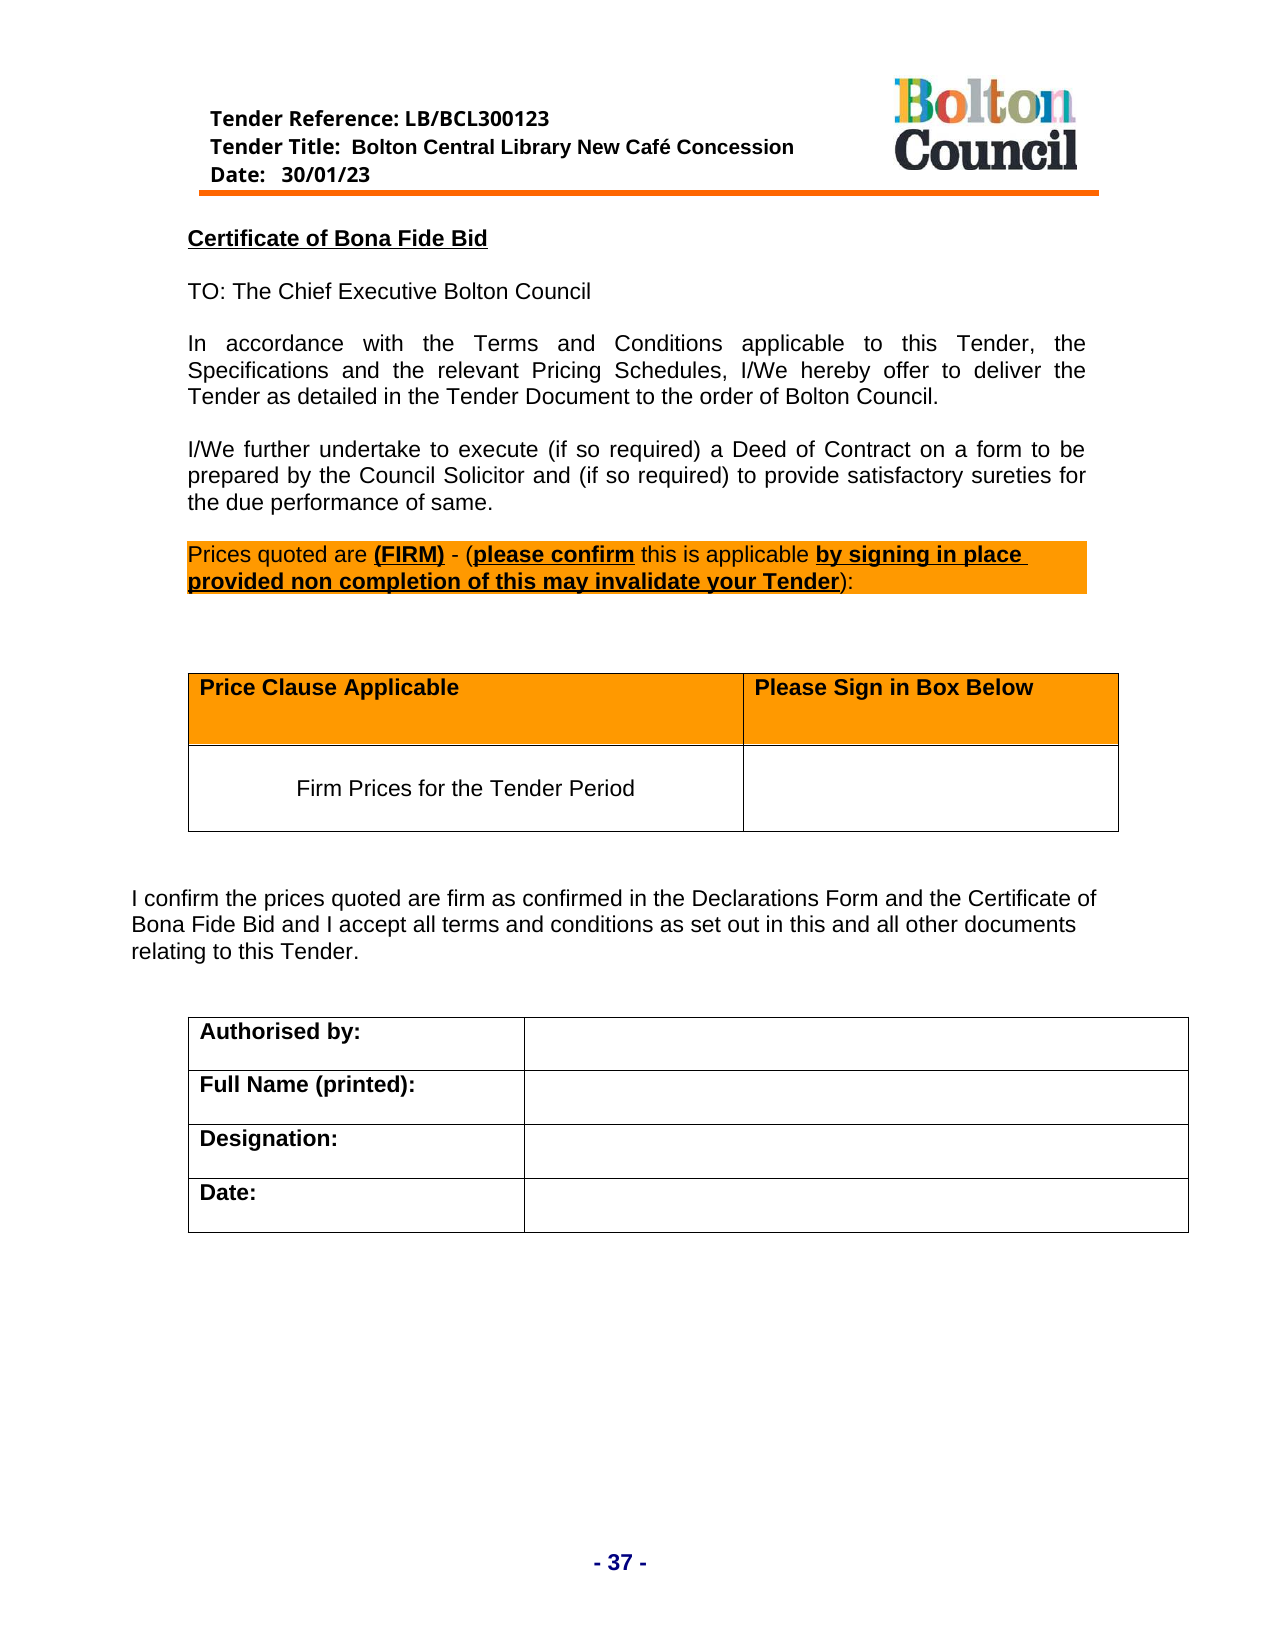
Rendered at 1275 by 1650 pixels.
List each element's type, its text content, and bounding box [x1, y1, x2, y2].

table_cell [525, 1071, 1188, 1124]
text Prices quoted are (FIRM) - (please confirm this is applicable by signing in place provided non completion of this may invalidate your Tender): [187, 541, 1087, 594]
table_header Price Clause Applicable [189, 674, 743, 744]
table_header Authorised by: [189, 1018, 524, 1070]
table_cell Firm Prices for the Tender Period [189, 746, 743, 831]
table_cell [744, 746, 1118, 831]
table_header [525, 1018, 1188, 1070]
text In accordance with the Terms and Conditions applicable to this Tender, the Specifications and the relevant Pricing Schedules, I/We hereby offer to deliver the Tender as detailed in the Tender Document to the order of Bolton Council. [187, 330, 1087, 409]
text I confirm the prices quoted are firm as confirmed in the Declarations Form and the Certificate of Bona Fide Bid and I accept all terms and conditions as set out in this and all other documents relating to this Tender. [131, 885, 1144, 964]
table_cell Designation: [189, 1125, 524, 1178]
picture [892, 75, 1077, 169]
text TO: The Chief Executive Bolton Council [187, 278, 1087, 304]
text I/We further undertake to execute (if so required) a Deed of Contract on a form to be prepared by the Council Solicitor and (if so required) to provide satisfactory sureties for the due performance of same. [187, 436, 1087, 515]
table_cell Date: [189, 1179, 524, 1232]
text Certificate of Bona Fide Bid [187, 225, 1087, 251]
table_cell Full Name (printed): [189, 1071, 524, 1124]
table_cell [525, 1125, 1188, 1178]
table_header Please Sign in Box Below [744, 674, 1118, 744]
table_cell [525, 1179, 1188, 1232]
